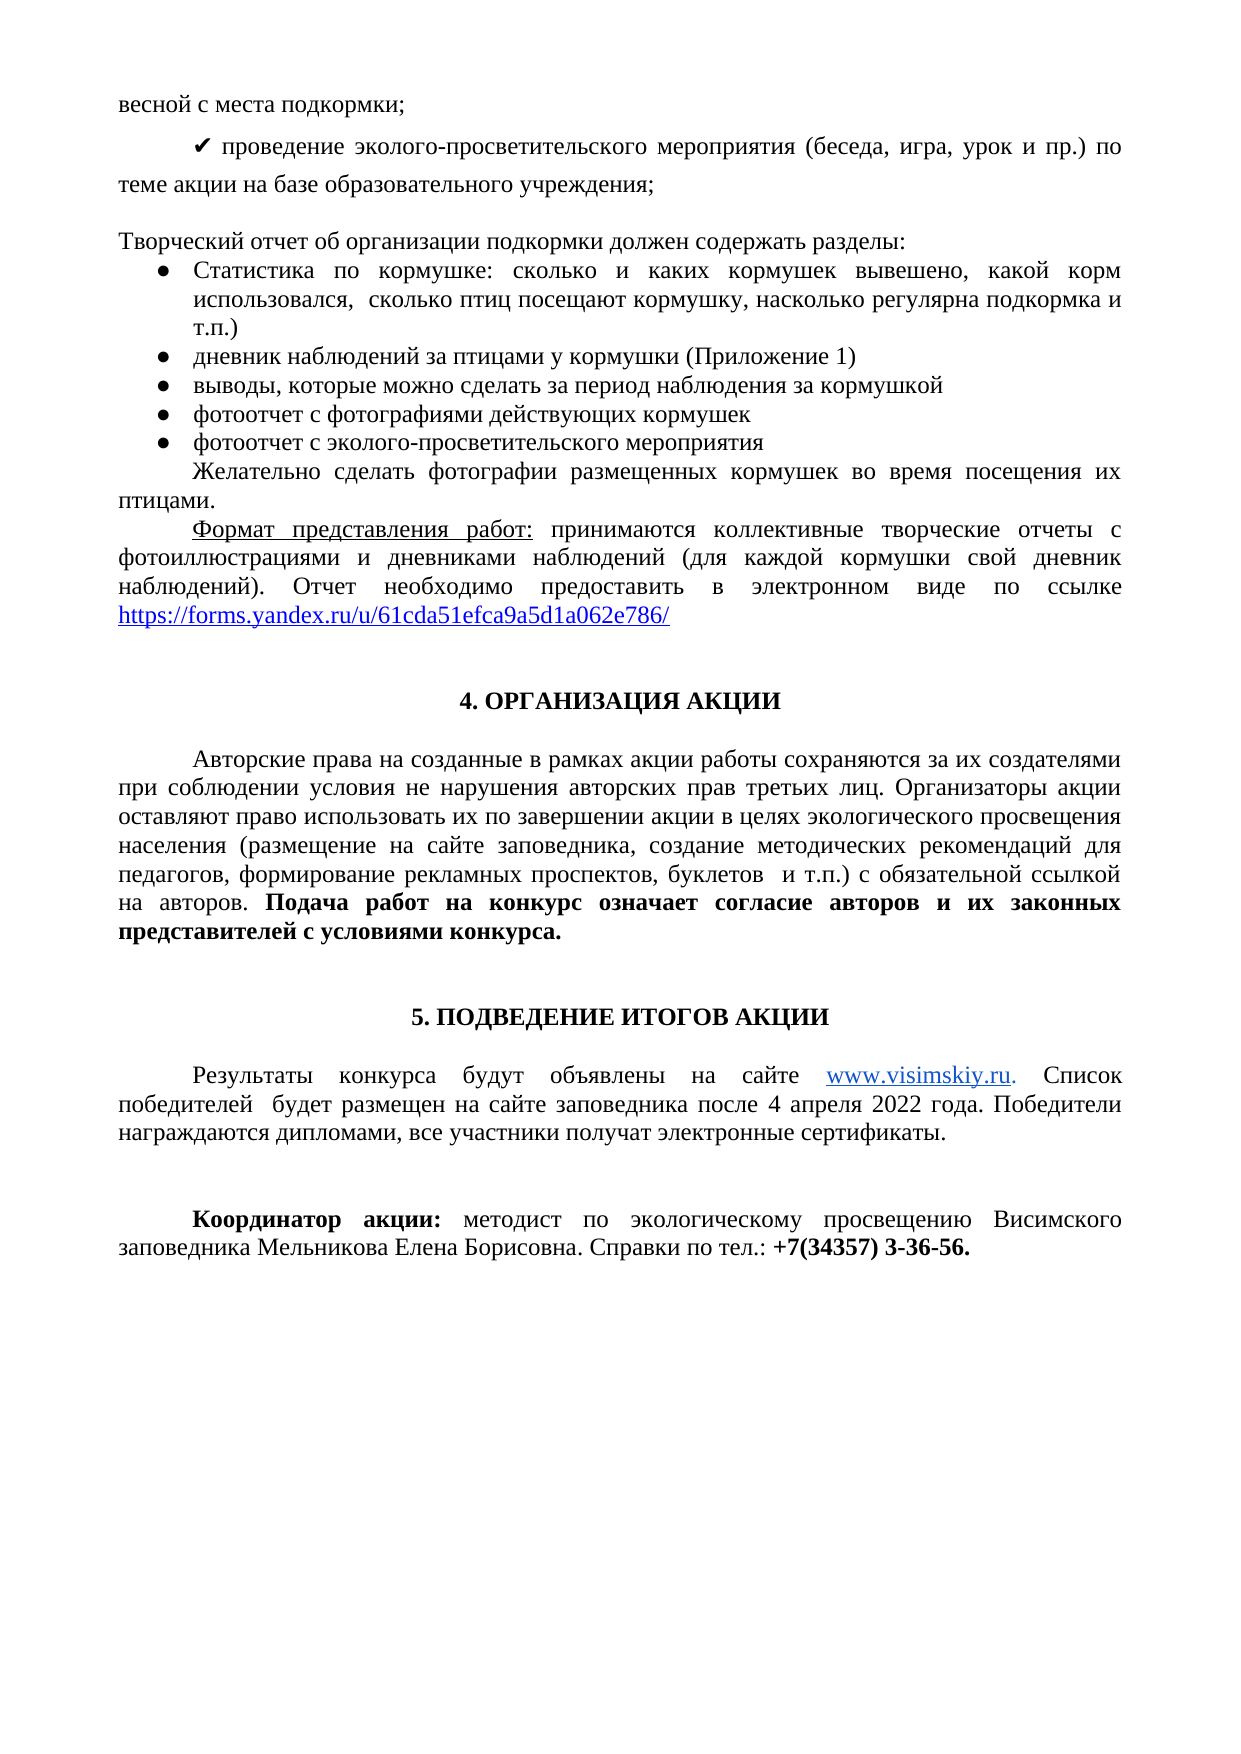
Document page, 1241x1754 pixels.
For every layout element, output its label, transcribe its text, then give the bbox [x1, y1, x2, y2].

list выводы, которые можно сделать за период наблюдения за кормушкой [156, 370, 1122, 399]
text Творческий отчет об организации подкормки должен содержать разделы: [118, 226, 1122, 255]
text Координатор акции: методист по экологическому просвещению Висимского заповедника Мельникова Елена Борисовна. Справки по тел.: +7(34357) 3-36-56. [118, 1204, 1122, 1261]
list фотоотчет с эколого-просветительского мероприятия [156, 427, 1122, 456]
list дневник наблюдений за птицами у кормушки (Приложение 1) [156, 341, 1122, 370]
text Желательно сделать фотографии размещенных кормушек во время посещения их птицами. [118, 456, 1122, 514]
text 5. ПОДВЕДЕНИЕ ИТОГОВ АКЦИИ [118, 1002, 1122, 1031]
text Результаты конкурса будут объявлены на сайте www.visimskiy.ru. Список победителей будет размещен на сайте заповедника после 4 апреля 2022 года. Победители награждаются дипломами, все участники получат электронные сертификаты. [118, 1060, 1122, 1146]
list Статистика по кормушке: сколько и каких кормушек вывешено, какой корм использовался, сколько птиц посещают кормушку, насколько регулярна подкормка и т.п.) [156, 255, 1122, 341]
list фотоотчет с фотографиями действующих кормушек [156, 399, 1122, 427]
text 4. ОРГАНИЗАЦИЯ АКЦИИ [118, 686, 1122, 715]
text Авторские права на созданные в рамках акции работы сохраняются за их создателями при соблюдении условия не нарушения авторских прав третьих лиц. Организаторы акции оставляют право использовать их по завершении акции в целях экологического просвещения населения (размещение на сайте заповедника, создание методических рекомендаций для педагогов, формирование рекламных проспектов, буклетов и т.п.) с обязательной ссылкой на авторов. Подача работ на конкурс означает согласие авторов и их законных представителей с условиями конкурса. [118, 744, 1122, 945]
list проведение эколого-просветительского мероприятия (беседа, игра, урок и пр.) по теме акции на базе образовательного учреждения; [118, 117, 1122, 197]
text Формат представления работ: принимаются коллективные творческие отчеты с фотоиллюстрациями и дневниками наблюдений (для каждой кормушки свой дневник наблюдений). Отчет необходимо предоставить в электронном виде по ссылке https://forms.yandex.ru/u/61cda51efca9a5d1a062e786/ [118, 514, 1122, 629]
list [118, 89, 1122, 117]
